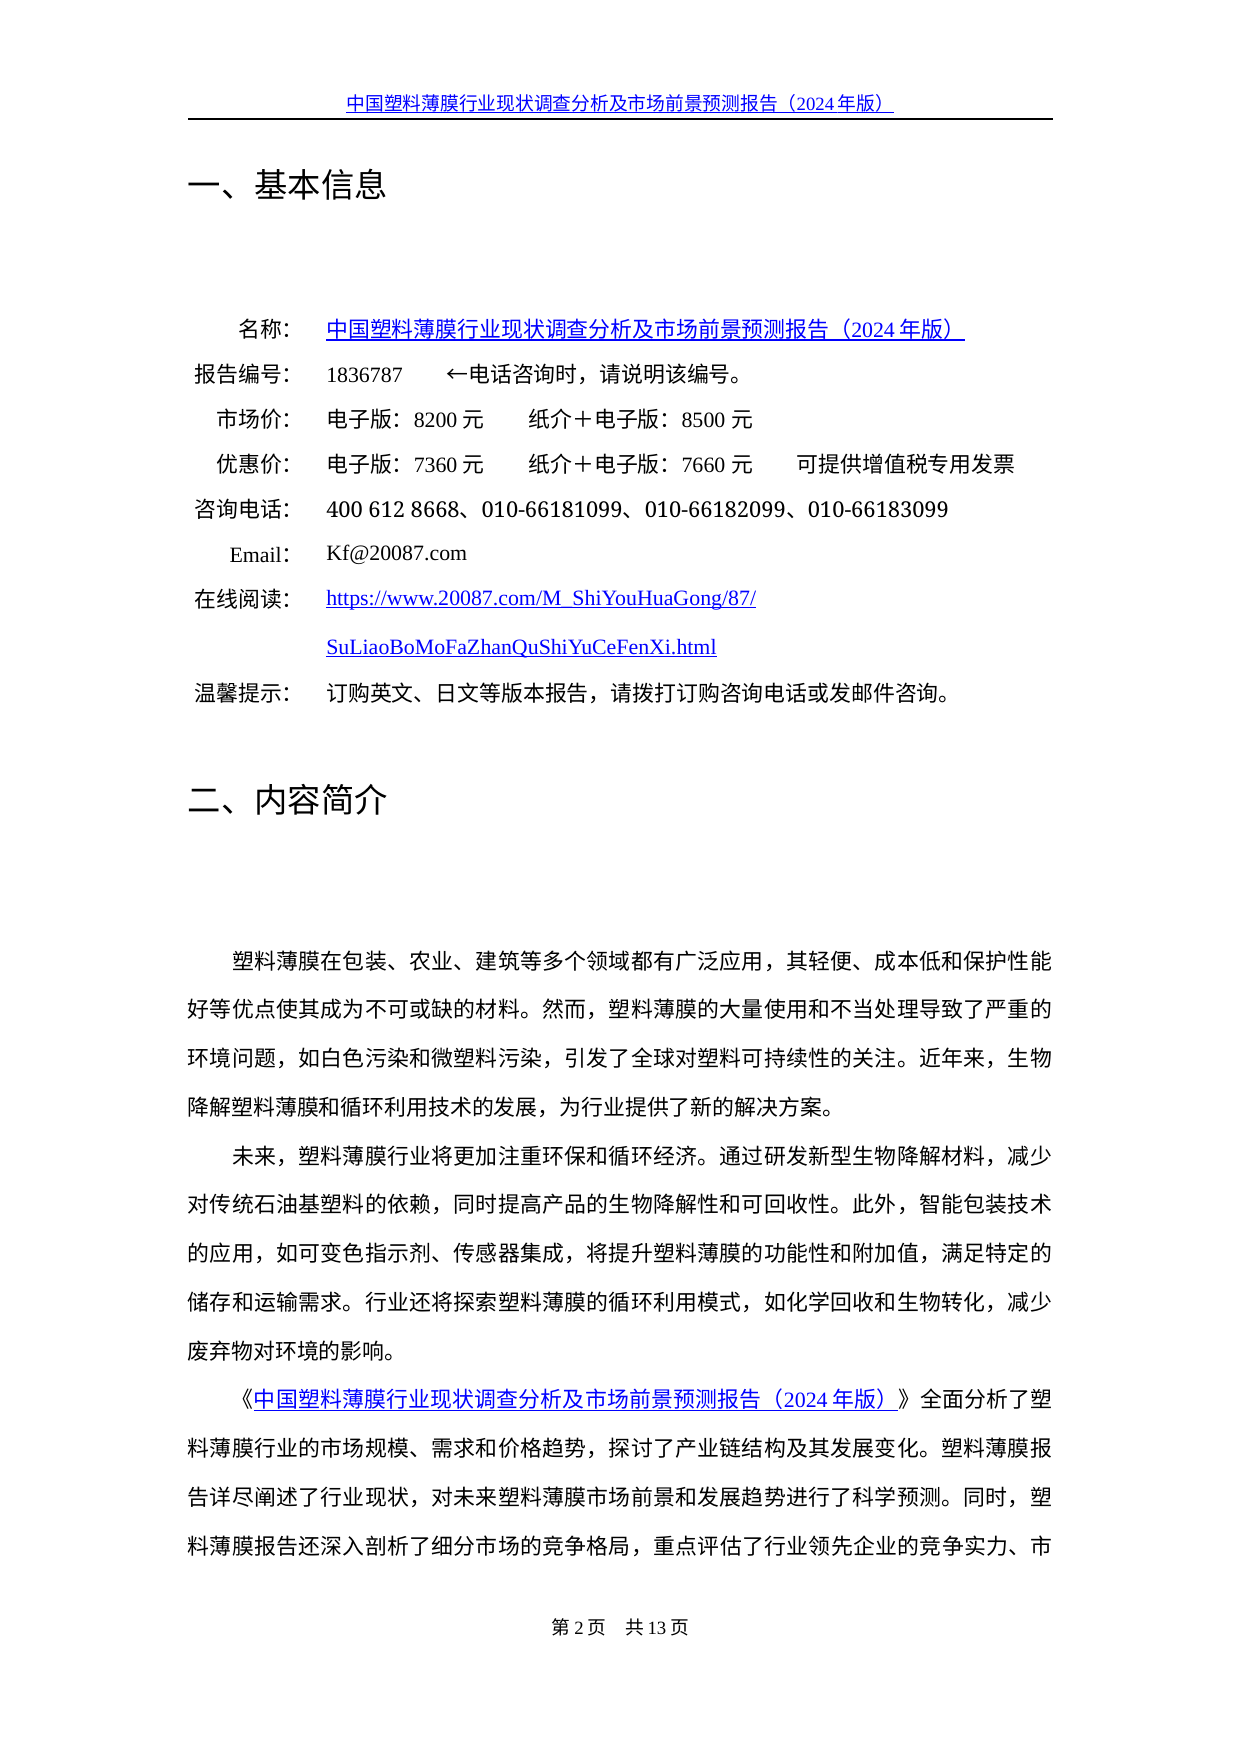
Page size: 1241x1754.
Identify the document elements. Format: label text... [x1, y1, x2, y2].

table_cell Email： [167, 537, 315, 582]
table_cell 订购英文、日文等版本报告，请拨打订购咨询电话或发邮件咨询。 [315, 675, 1073, 720]
table_cell 优惠价： [167, 447, 315, 492]
table_cell 在线阅读： [167, 582, 315, 675]
table_cell 市场价： [167, 402, 315, 447]
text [187, 943, 1053, 1561]
table_cell [315, 582, 1073, 675]
table_header 名称： [167, 312, 315, 357]
table_header 中国塑料薄膜行业现状调查分析及市场前景预测报告（2024年版） [315, 312, 1073, 357]
table_cell 400 612 8668、010-66181099、010-66182099、010-66183099 [315, 492, 1073, 537]
table_cell 1836787 ←电话咨询时，请说明该编号。 [315, 357, 1073, 402]
table_cell Kf@20087.com [315, 537, 1073, 582]
title 一、基本信息 [187, 150, 1053, 215]
table_cell 报告编号： [167, 357, 315, 402]
table_cell 电子版：8200 元 纸介＋电子版：8500 元 [315, 402, 1073, 447]
title 二、内容简介 [187, 766, 1053, 831]
table_cell 咨询电话： [167, 492, 315, 537]
table_cell 温馨提示： [167, 675, 315, 720]
table_cell 电子版：7360 元 纸介＋电子版：7660 元 可提供增值税专用发票 [315, 447, 1073, 492]
